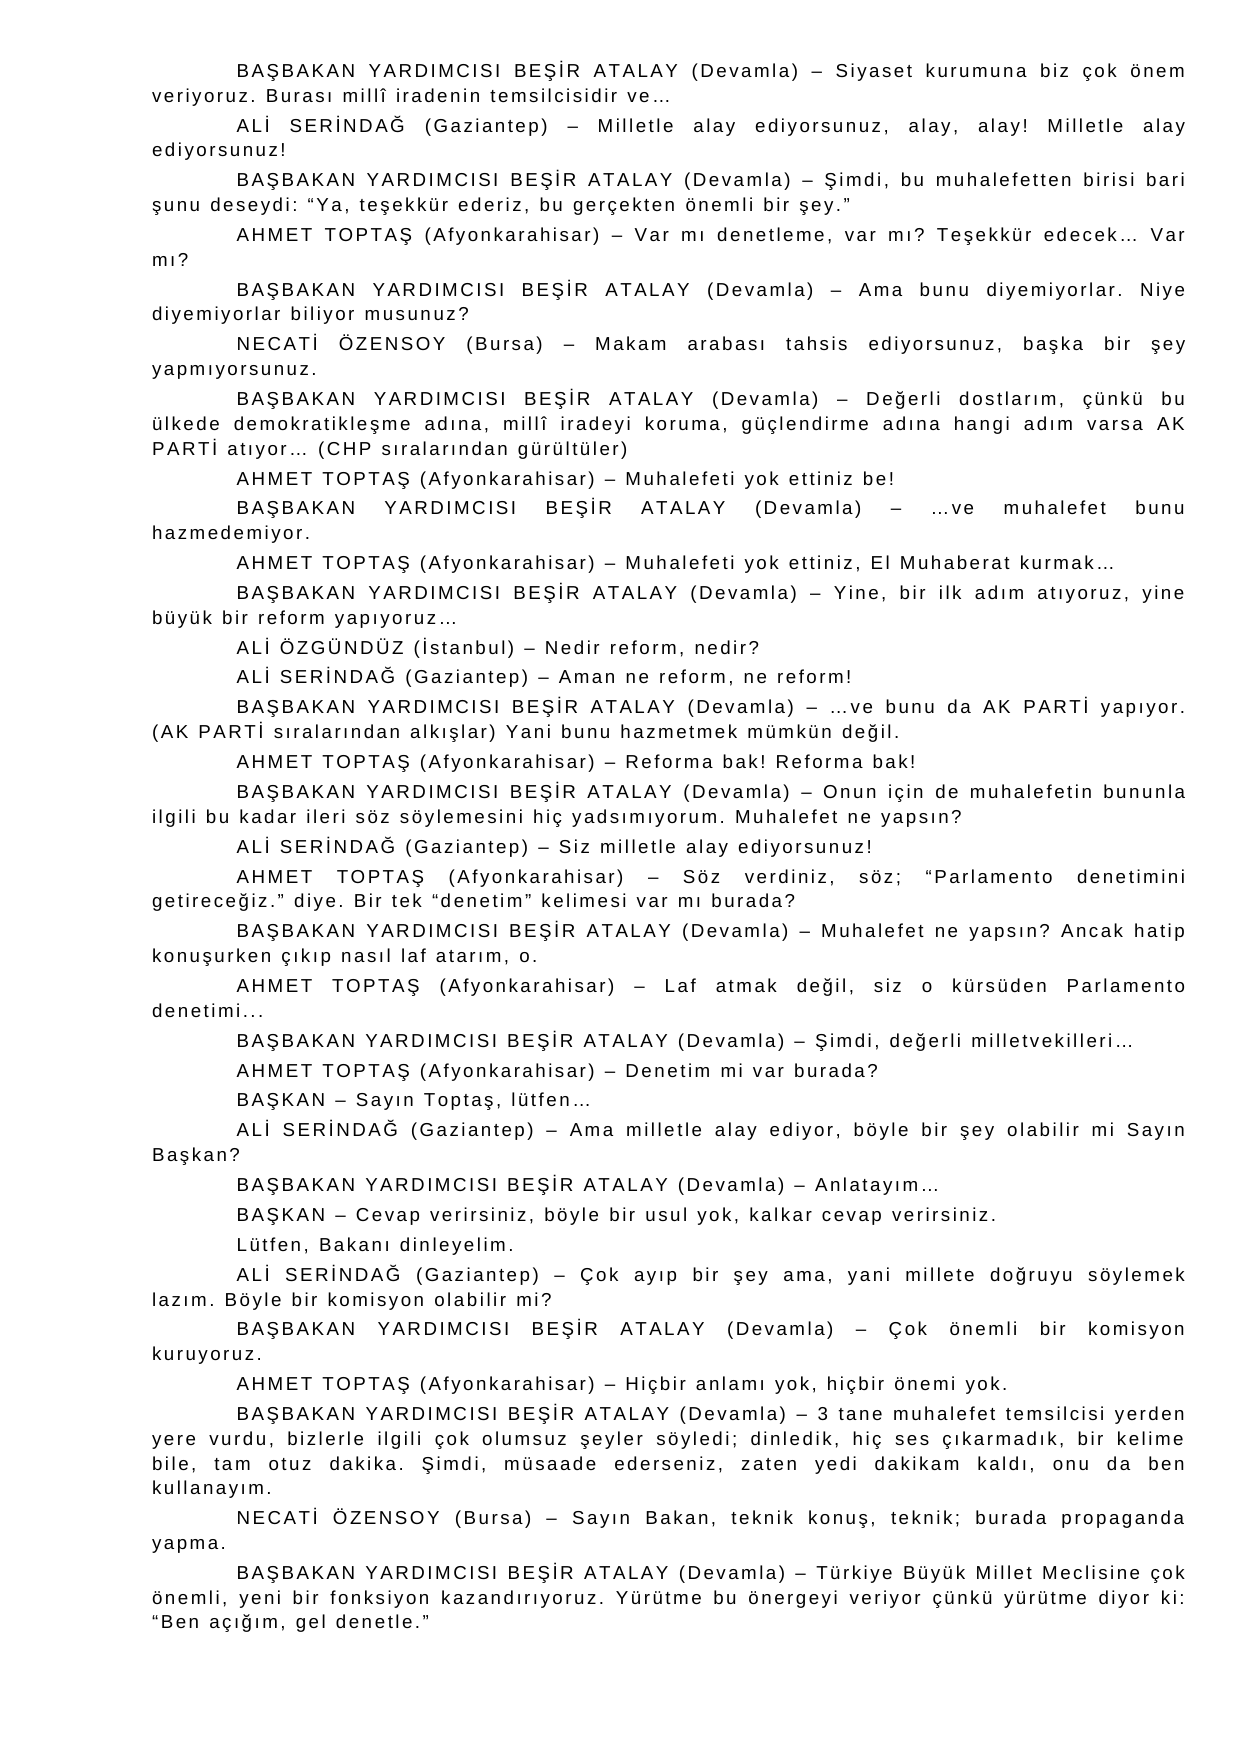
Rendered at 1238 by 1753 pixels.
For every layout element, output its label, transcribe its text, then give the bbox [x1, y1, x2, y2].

text AHMET TOPTAŞ (Afyonkarahisar) – Muhalefeti yok ettiniz be! [152, 467, 1186, 489]
text AHMET TOPTAŞ (Afyonkarahisar) – Muhalefeti yok ettiniz, El Muhaberat kurmak… [152, 552, 1186, 573]
text AHMET TOPTAŞ (Afyonkarahisar) – Laf atmak değil, siz o kürsüden Parlamento denetimi... [152, 975, 1186, 1021]
text BAŞBAKAN YARDIMCISI BEŞİR ATALAY (Devamla) – Şimdi, bu muhalefetten birisi bari şunu deseydi: “Ya, teşekkür ederiz, bu gerçekten önemli bir şey.” [152, 169, 1186, 215]
text BAŞBAKAN YARDIMCISI BEŞİR ATALAY (Devamla) – Çok önemli bir komisyon kuruyoruz. [152, 1318, 1186, 1364]
text AHMET TOPTAŞ (Afyonkarahisar) – Denetim mi var burada? [152, 1059, 1186, 1081]
text BAŞBAKAN YARDIMCISI BEŞİR ATALAY (Devamla) – Muhalefet ne yapsın? Ancak hatip konuşurken çıkıp nasıl laf atarım, o. [152, 920, 1186, 966]
text ALİ ÖZGÜNDÜZ (İstanbul) – Nedir reform, nedir? [152, 636, 1186, 658]
text ALİ SERİNDAĞ (Gaziantep) – Aman ne reform, ne reform! [152, 666, 1186, 688]
text BAŞBAKAN YARDIMCISI BEŞİR ATALAY (Devamla) – Yine, bir ilk adım atıyoruz, yine büyük bir reform yapıyoruz… [152, 582, 1186, 628]
text BAŞKAN – Cevap verirsiniz, böyle bir usul yok, kalkar cevap verirsiniz. [152, 1204, 1186, 1225]
text Lütfen, Bakanı dinleyelim. [152, 1234, 1186, 1255]
text BAŞBAKAN YARDIMCISI BEŞİR ATALAY (Devamla) – Ama bunu diyemiyorlar. Niye diyemiyorlar biliyor musunuz? [152, 278, 1186, 325]
text BAŞBAKAN YARDIMCISI BEŞİR ATALAY (Devamla) – Siyaset kurumuna biz çok önem veriyoruz. Burası millî iradenin temsilcisidir ve… [152, 60, 1186, 106]
text NECATİ ÖZENSOY (Bursa) – Sayın Bakan, teknik konuş, teknik; burada propaganda yapma. [152, 1507, 1186, 1553]
text ALİ SERİNDAĞ (Gaziantep) – Siz milletle alay ediyorsunuz! [152, 836, 1186, 857]
text BAŞBAKAN YARDIMCISI BEŞİR ATALAY (Devamla) – Türkiye Büyük Millet Meclisine çok önemli, yeni bir fonksiyon kazandırıyoruz. Yürütme bu önergeyi veriyor çünkü yürütme diyor ki: “Ben açığım, gel denetle.” [152, 1562, 1186, 1633]
text ALİ SERİNDAĞ (Gaziantep) – Çok ayıp bir şey ama, yani millete doğruyu söylemek lazım. Böyle bir komisyon olabilir mi? [152, 1263, 1186, 1310]
text AHMET TOPTAŞ (Afyonkarahisar) – Var mı denetleme, var mı? Teşekkür edecek… Var mı? [152, 224, 1186, 270]
text NECATİ ÖZENSOY (Bursa) – Makam arabası tahsis ediyorsunuz, başka bir şey yapmıyorsunuz. [152, 333, 1186, 379]
text BAŞBAKAN YARDIMCISI BEŞİR ATALAY (Devamla) – Değerli dostlarım, çünkü bu ülkede demokratikleşme adına, millî iradeyi koruma, güçlendirme adına hangi adım varsa AK PARTİ atıyor… (CHP sıralarından gürültüler) [152, 388, 1186, 459]
text AHMET TOPTAŞ (Afyonkarahisar) – Reforma bak! Reforma bak! [152, 751, 1186, 772]
text BAŞBAKAN YARDIMCISI BEŞİR ATALAY (Devamla) – Anlatayım… [152, 1174, 1186, 1195]
text AHMET TOPTAŞ (Afyonkarahisar) – Hiçbir anlamı yok, hiçbir önemi yok. [152, 1373, 1186, 1394]
text BAŞBAKAN YARDIMCISI BEŞİR ATALAY (Devamla) – …ve bunu da AK PARTİ yapıyor. (AK PARTİ sıralarından alkışlar) Yani bunu hazmetmek mümkün değil. [152, 696, 1186, 743]
text BAŞKAN – Sayın Toptaş, lütfen… [152, 1089, 1186, 1111]
text BAŞBAKAN YARDIMCISI BEŞİR ATALAY (Devamla) – 3 tane muhalefet temsilcisi yerden yere vurdu, bizlerle ilgili çok olumsuz şeyler söyledi; dinledik, hiç ses çıkarmadık, bir kelime bile, tam otuz dakika. Şimdi, müsaade ederseniz, zaten yedi dakikam kaldı, onu da ben kullanayım. [152, 1403, 1186, 1499]
text AHMET TOPTAŞ (Afyonkarahisar) – Söz verdiniz, söz; “Parlamento denetimini getireceğiz.” diye. Bir tek “denetim” kelimesi var mı burada? [152, 865, 1186, 912]
text BAŞBAKAN YARDIMCISI BEŞİR ATALAY (Devamla) – Onun için de muhalefetin bununla ilgili bu kadar ileri söz söylemesini hiç yadsımıyorum. Muhalefet ne yapsın? [152, 781, 1186, 827]
text ALİ SERİNDAĞ (Gaziantep) – Milletle alay ediyorsunuz, alay, alay! Milletle alay ediyorsunuz! [152, 114, 1186, 161]
text BAŞBAKAN YARDIMCISI BEŞİR ATALAY (Devamla) – …ve muhalefet bunu hazmedemiyor. [152, 497, 1186, 543]
text BAŞBAKAN YARDIMCISI BEŞİR ATALAY (Devamla) – Şimdi, değerli milletvekilleri… [152, 1029, 1186, 1051]
text ALİ SERİNDAĞ (Gaziantep) – Ama milletle alay ediyor, böyle bir şey olabilir mi Sayın Başkan? [152, 1119, 1186, 1166]
